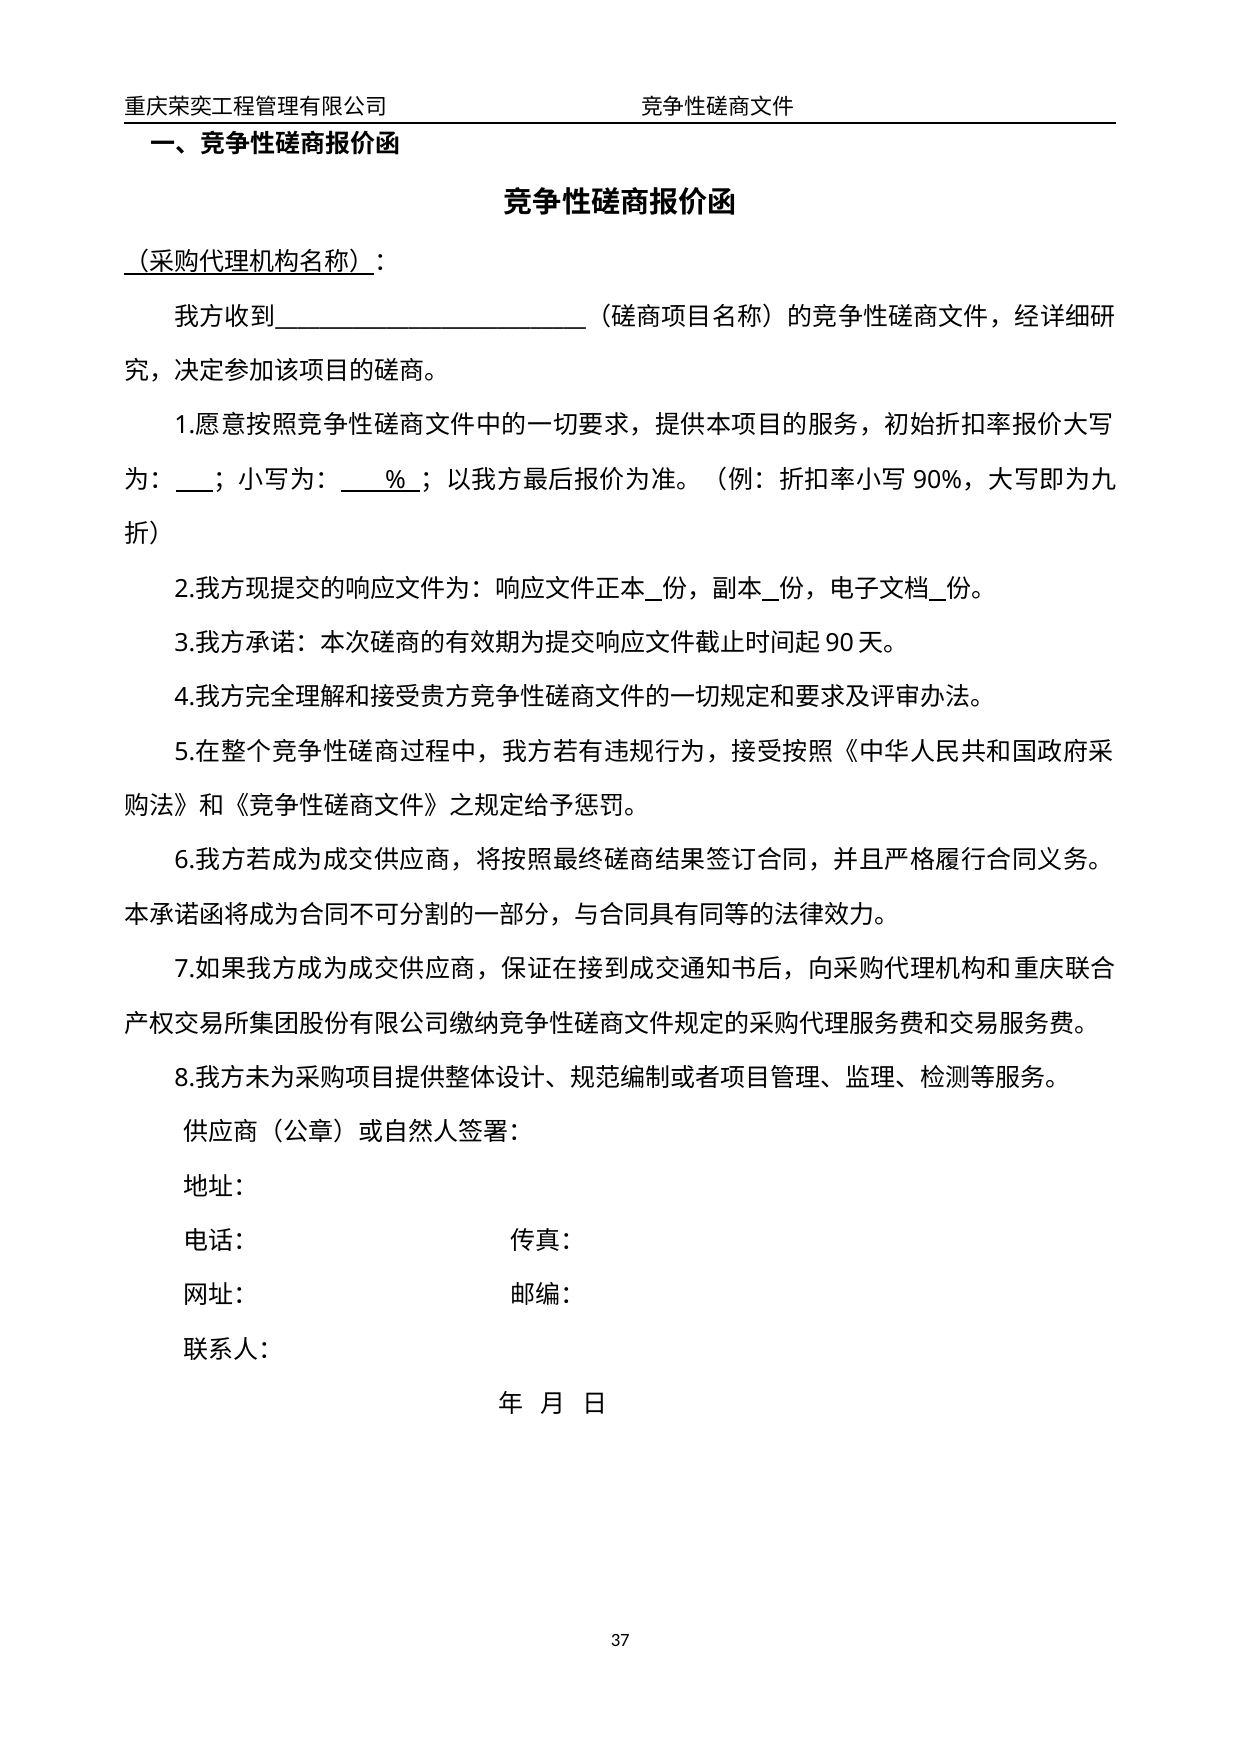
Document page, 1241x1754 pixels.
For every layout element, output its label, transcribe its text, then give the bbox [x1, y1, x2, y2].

text 3.我方承诺：本次磋商的有效期为提交响应文件截止时间起90天。 [124, 622, 1116, 659]
text 7.如果我方成为成交供应商，保证在接到成交通知书后，向采购代理机构和重庆联合产权交易所集团股份有限公司缴纳竞争性磋商文件规定的采购代理服务费和交易服务费。 [124, 949, 1116, 1039]
text 8.我方未为采购项目提供整体设计、规范编制或者项目管理、监理、检测等服务。 [124, 1057, 1116, 1094]
text 2.我方现提交的响应文件为：响应文件正本 份，副本 份，电子文档 份。 [124, 568, 1116, 604]
text 供应商（公章）或自然人签署： [124, 1112, 1116, 1148]
text 1.愿意按照竞争性磋商文件中的一切要求，提供本项目的服务，初始折扣率报价大写为： ；小写为： % ；以我方最后报价为准。（例：折扣率小写90%，大写即为九折） [124, 405, 1116, 550]
text 年 月 日 [124, 1384, 1116, 1420]
text 地址： [124, 1166, 1116, 1202]
text 一、竞争性磋商报价函 [124, 124, 1116, 160]
text 联系人： [124, 1329, 1116, 1366]
text 电话： 传真： [124, 1221, 1116, 1257]
text （采购代理机构名称）： [124, 242, 1116, 278]
text 我方收到____________________________（磋商项目名称）的竞争性磋商文件，经详细研究，决定参加该项目的磋商。 [124, 296, 1116, 387]
text 4.我方完全理解和接受贵方竞争性磋商文件的一切规定和要求及评审办法。 [124, 677, 1116, 713]
text 6.我方若成为成交供应商，将按照最终磋商结果签订合同，并且严格履行合同义务。本承诺函将成为合同不可分割的一部分，与合同具有同等的法律效力。 [124, 840, 1116, 931]
text 网址： 邮编： [124, 1275, 1116, 1311]
text 5.在整个竞争性磋商过程中，我方若有违规行为，接受按照《中华人民共和国政府采购法》和《竞争性磋商文件》之规定给予惩罚。 [124, 731, 1116, 822]
text 竞争性磋商报价函 [124, 178, 1116, 221]
